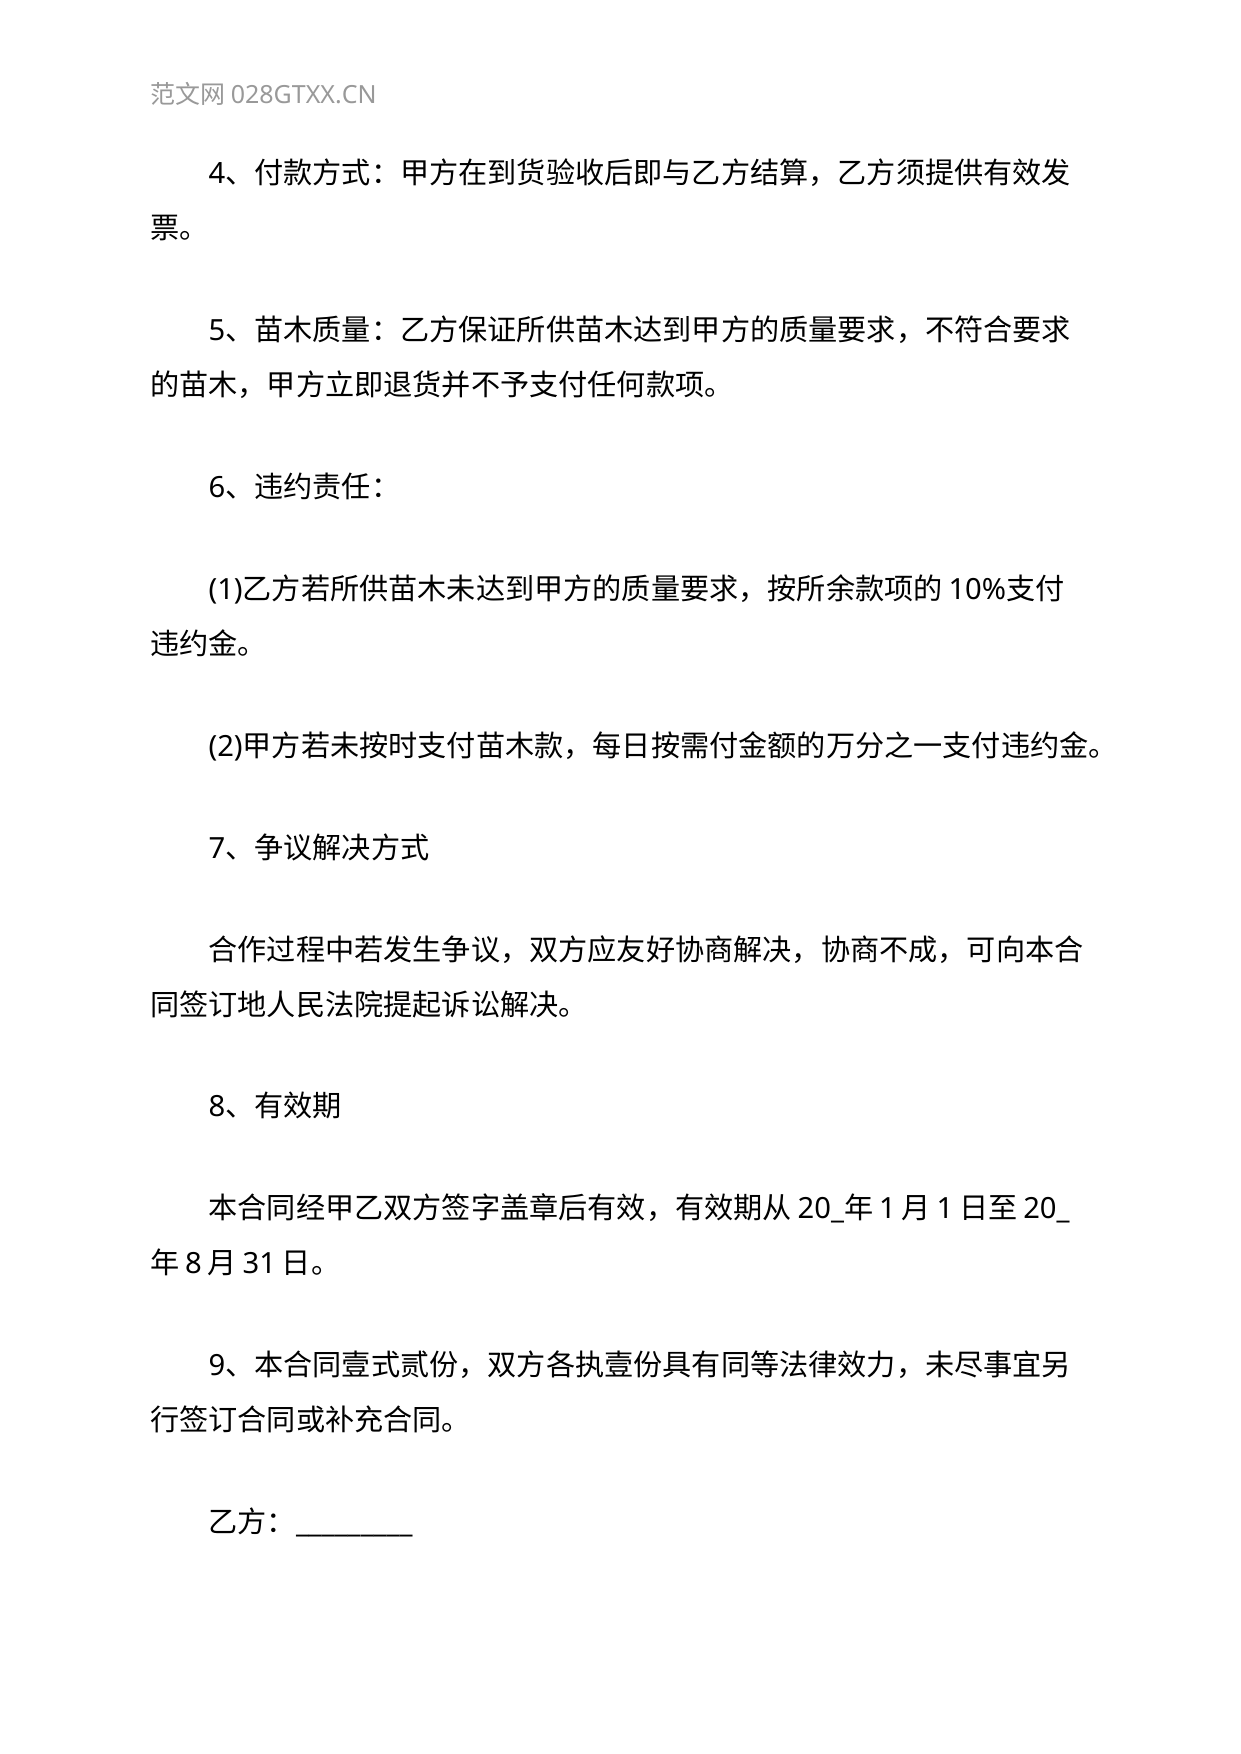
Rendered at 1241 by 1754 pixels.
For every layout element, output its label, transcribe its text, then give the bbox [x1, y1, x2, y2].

text 合作过程中若发生争议，双方应友好协商解决，协商不成，可向本合同签订地人民法院提起诉讼解决。 [150, 926, 1090, 1023]
text 4、付款方式：甲方在到货验收后即与乙方结算，乙方须提供有效发票。 [150, 150, 1090, 247]
text 5、苗木质量：乙方保证所供苗木达到甲方的质量要求，不符合要求的苗木，甲方立即退货并不予支付任何款项。 [150, 307, 1090, 404]
text 8、有效期 [150, 1083, 1090, 1125]
text 9、本合同壹式贰份，双方各执壹份具有同等法律效力，未尽事宜另行签订合同或补充合同。 [150, 1342, 1090, 1439]
text 6、违约责任： [150, 463, 1090, 506]
text 本合同经甲乙双方签字盖章后有效，有效期从20_年1月1日至20_年8月31日。 [150, 1185, 1090, 1282]
text 7、争议解决方式 [150, 824, 1090, 867]
text (2)甲方若未按时支付苗木款，每日按需付金额的万分之一支付违约金。 [150, 722, 1090, 765]
text 乙方：_________ [150, 1499, 1090, 1541]
text (1)乙方若所供苗木未达到甲方的质量要求，按所余款项的10%支付违约金。 [150, 566, 1090, 663]
